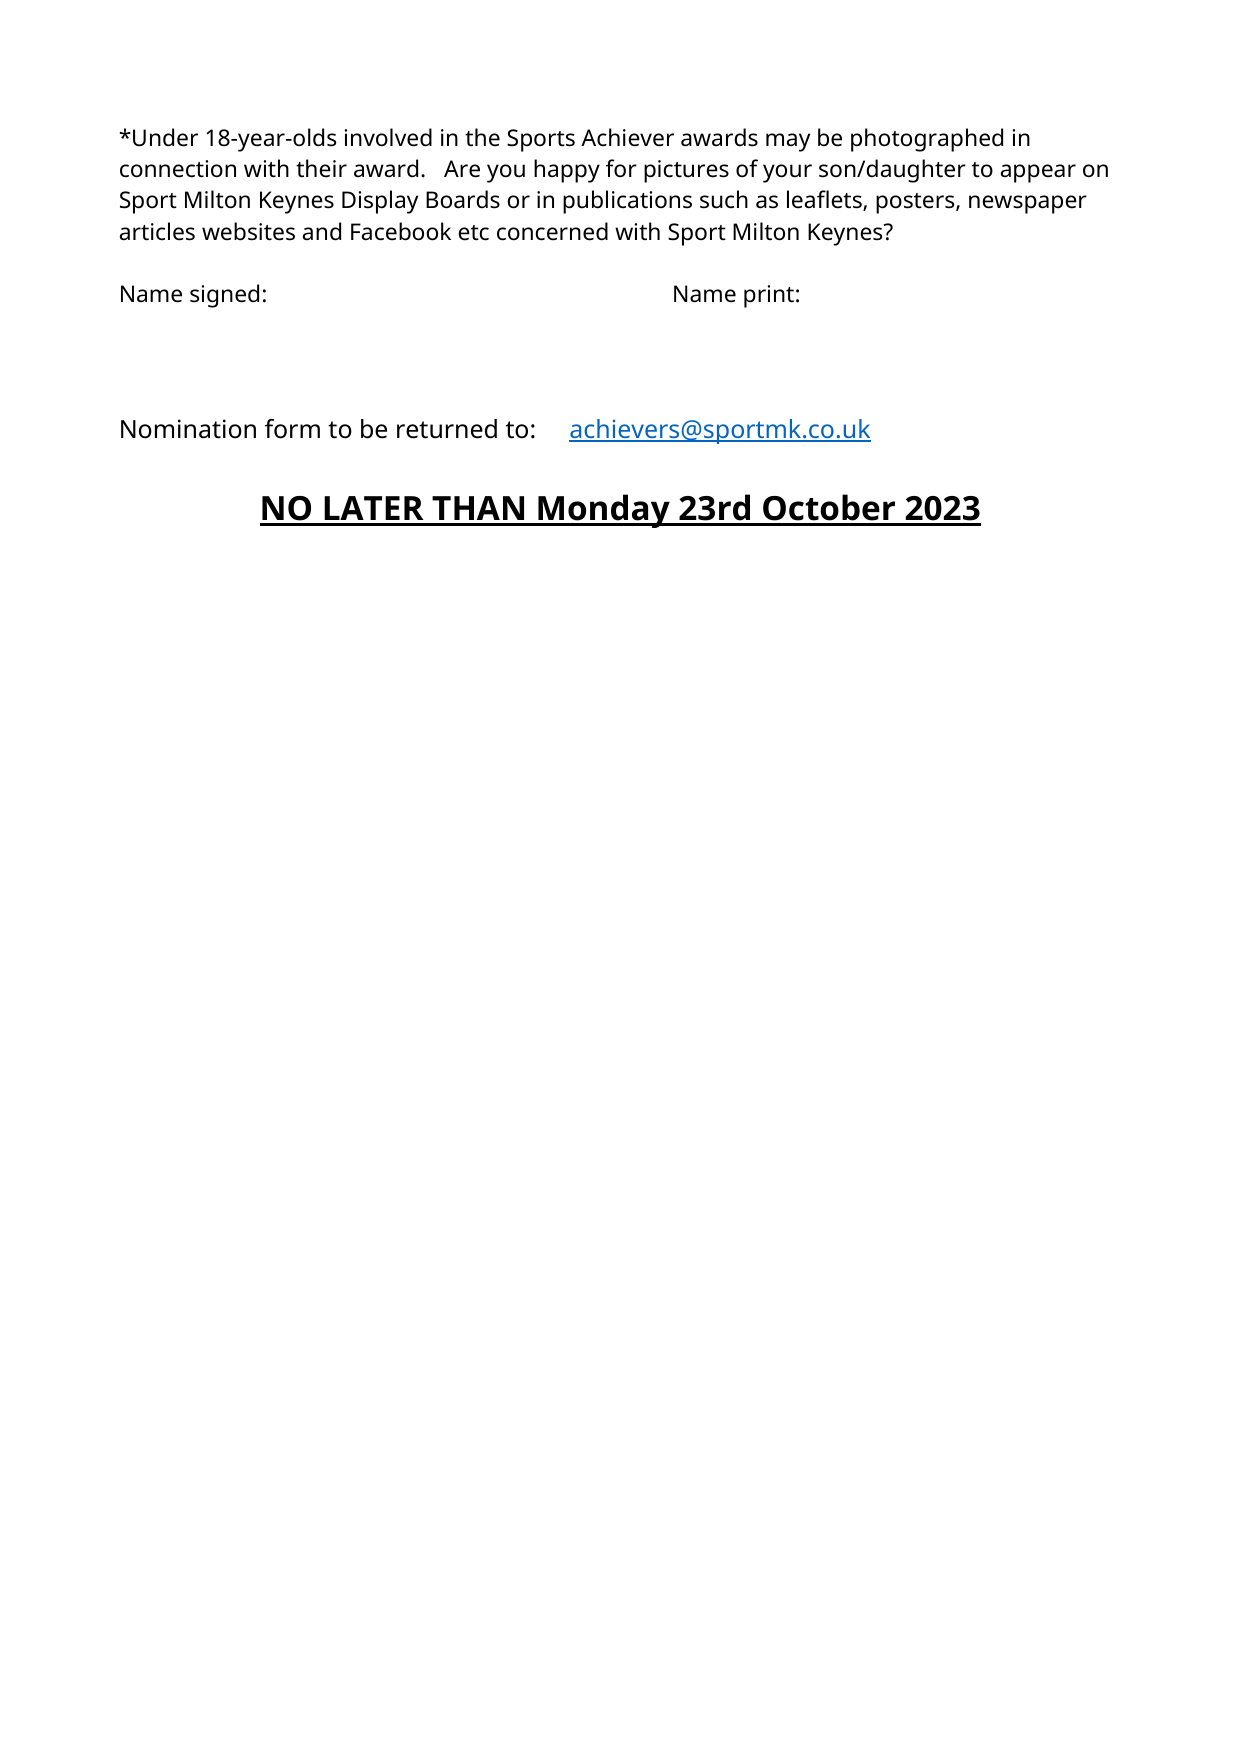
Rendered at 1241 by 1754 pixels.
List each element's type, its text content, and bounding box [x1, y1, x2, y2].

text Nomination form to be returned to: achievers@sportmk.co.uk [118, 411, 1122, 445]
text *Under 18-year-olds involved in the Sports Achiever awards may be photographed in connection with their award. Are you happy for pictures of your son/daughter to appear on Sport Milton Keynes Display Boards or in publications such as leaflets, posters, newspaper articles websites and Facebook etc concerned with Sport Milton Keynes? [118, 122, 1122, 247]
text Name signed: Name print: [118, 278, 1122, 309]
text NO LATER THAN Monday 23rd October 2023 [118, 485, 1122, 531]
